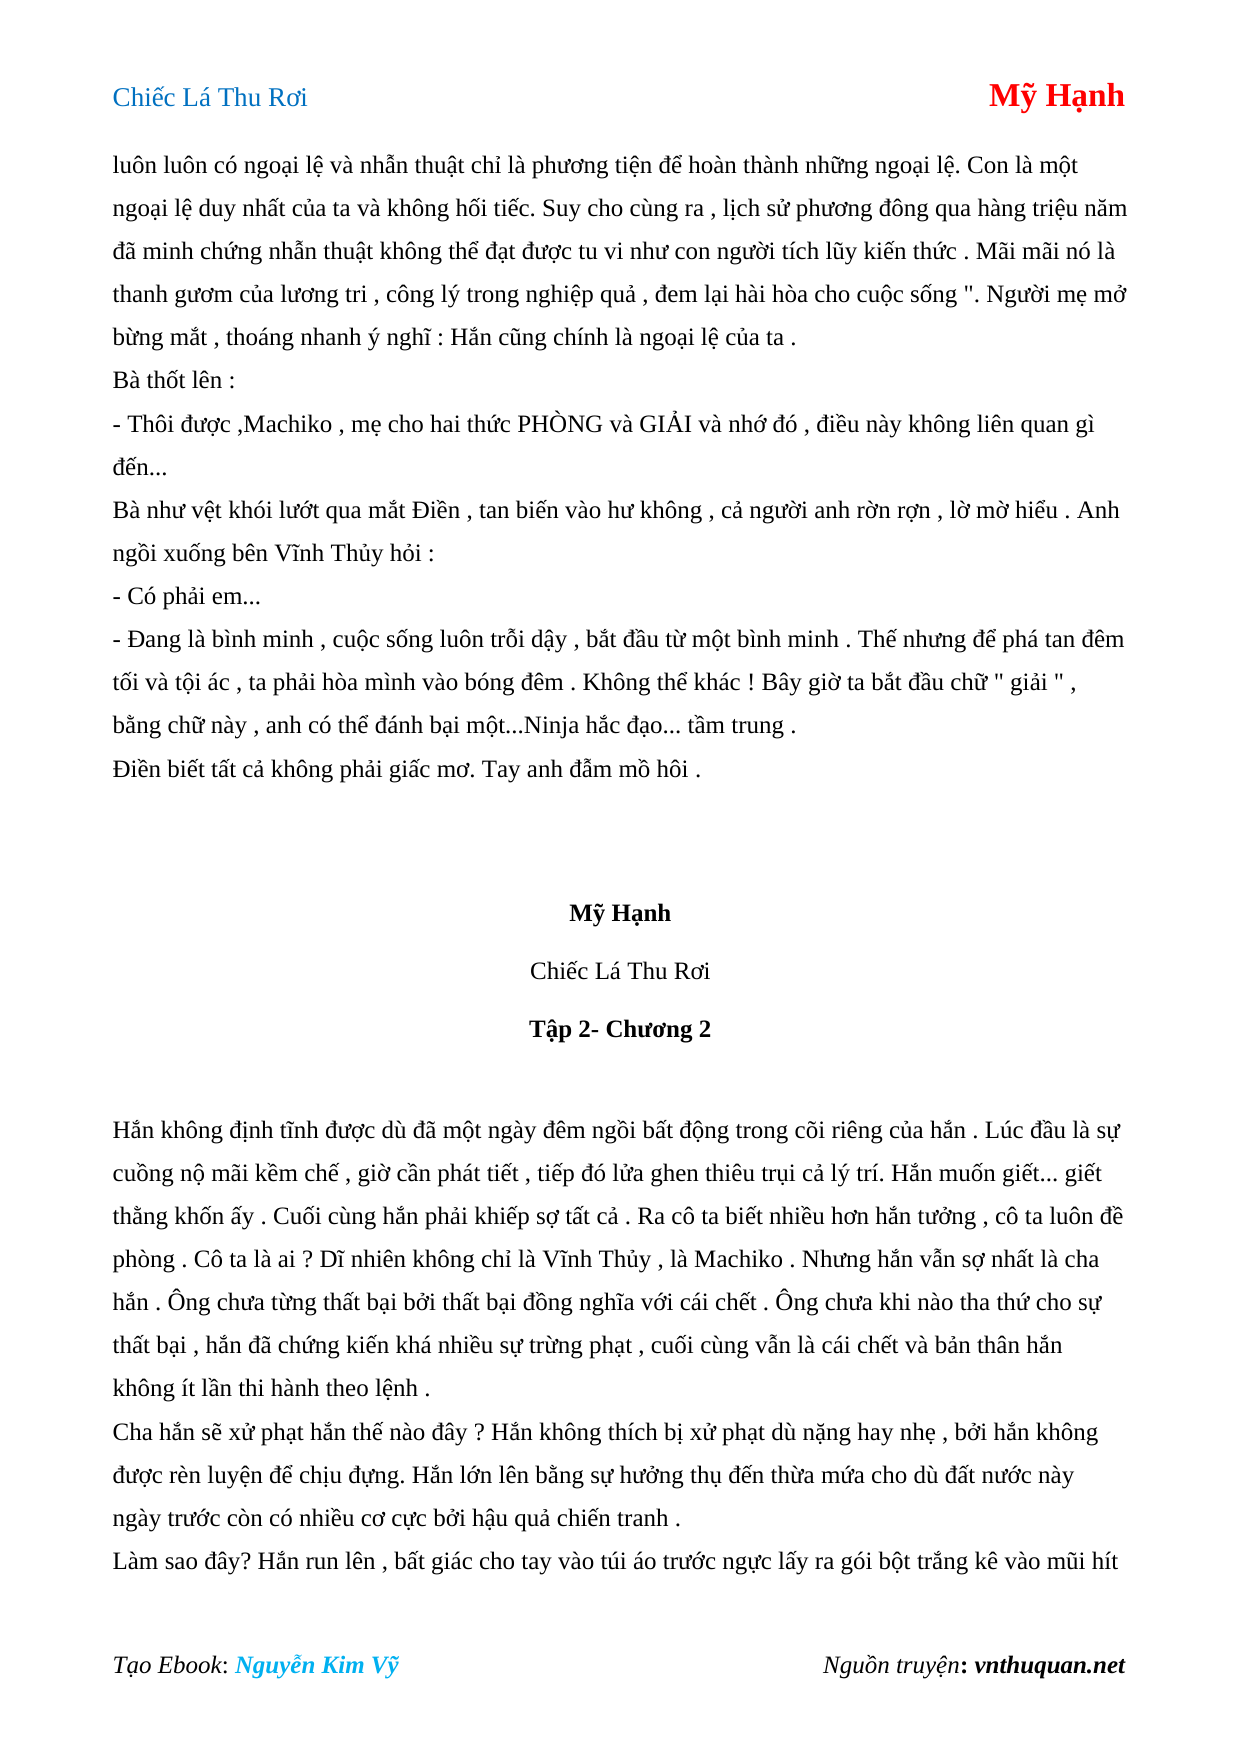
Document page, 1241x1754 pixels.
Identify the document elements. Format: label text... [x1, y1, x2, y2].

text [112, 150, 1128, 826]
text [112, 1072, 1128, 1575]
text Chiếc Lá Thu Rơi [112, 956, 1128, 984]
text Tập 2- Chương 2 [112, 1014, 1128, 1042]
text Mỹ Hạnh [112, 898, 1128, 927]
